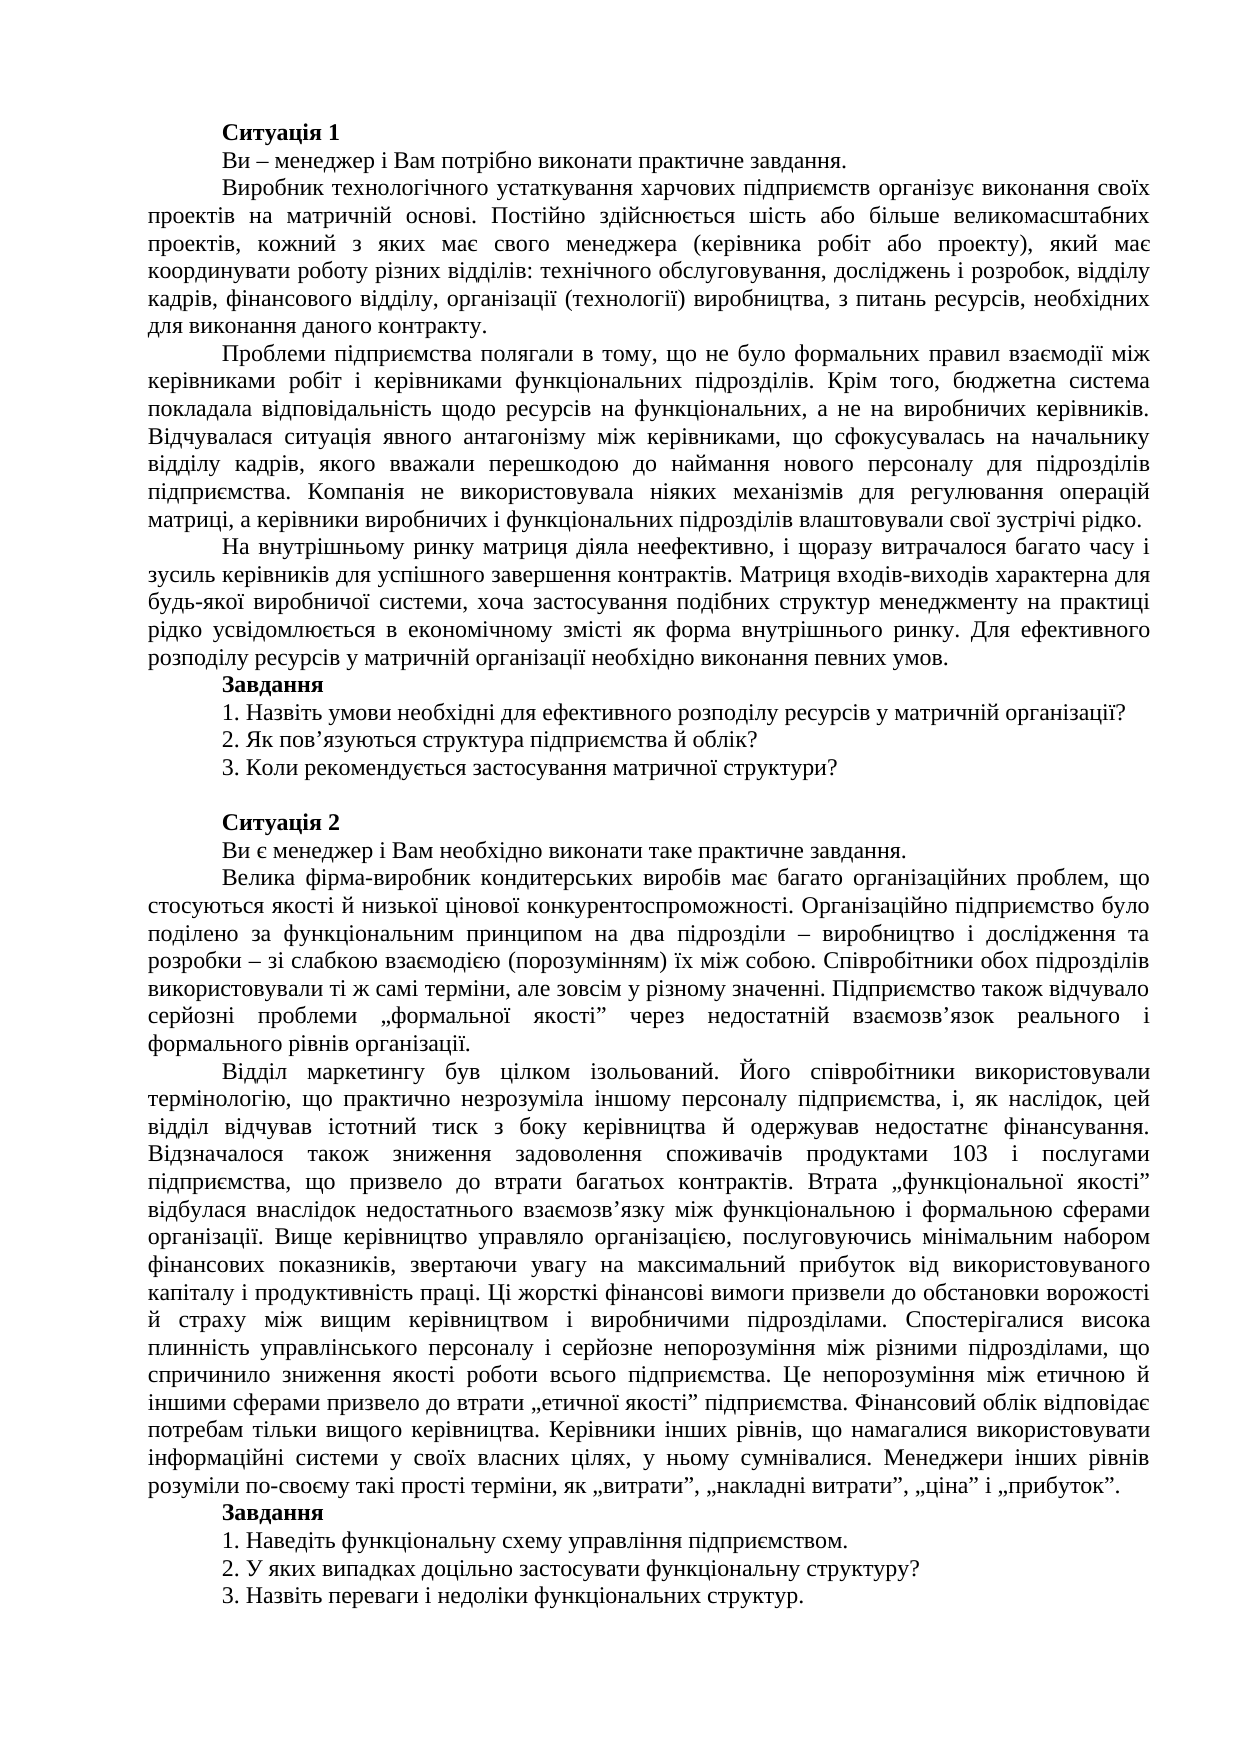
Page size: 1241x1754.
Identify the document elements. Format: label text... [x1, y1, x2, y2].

text 2. Як пов’язуються структура підприємства й облік? [148, 725, 1152, 753]
text Ситуація 1 [148, 118, 1152, 146]
text Відділ маркетингу був цілком ізольований. Його співробітники використовували термінологію, що практично незрозуміла іншому персоналу підприємства, і, як наслідок, цей відділ відчував істотний тиск з боку керівництва й одержував недостатнє фінансування. Відзначалося також зниження задоволення споживачів продуктами 103 і послугами підприємства, що призвело до втрати багатьох контрактів. Втрата „функціональної якості” відбулася внаслідок недостатнього взаємозв’язку між функціональною і формальною сферами організації. Вище керівництво управляло організацією, послуговуючись мінімальним набором фінансових показників, звертаючи увагу на максимальний прибуток від використовуваного капіталу і продуктивність праці. Ці жорсткі фінансові вимоги призвели до обстановки ворожості й страху між вищим керівництвом і виробничими підрозділами. Спостерігалися висока плинність управлінського персоналу і серйозне непорозуміння між різними підрозділами, що спричинило зниження якості роботи всього підприємства. Це непорозуміння між етичною й іншими сферами призвело до втрати „етичної якості” підприємства. Фінансовий облік відповідає потребам тільки вищого керівництва. Керівники інших рівнів, що намагалися використовувати інформаційні системи у своїх власних цілях, у ньому сумнівалися. Менеджери інших рівнів розуміли по-своєму такі прості терміни, як „витрати”, „накладні витрати”, „ціна” і „прибуток”. [148, 1057, 1152, 1498]
text На внутрішньому ринку матриця діяла неефективно, і щоразу витрачалося багато часу і зусиль керівників для успішного завершення контрактів. Матриця входів-виходів характерна для будь-якої виробничої системи, хоча застосування подібних структур менеджменту на практиці рідко усвідомлюється в економічному змісті як форма внутрішнього ринку. Для ефективного розподілу ресурсів у матричній організації необхідно виконання певних умов. [148, 532, 1152, 670]
text Ситуація 2 [148, 808, 1152, 836]
text Велика фірма-виробник кондитерських виробів має багато організаційних проблем, що стосуються якості й низької цінової конкурентоспроможності. Організаційно підприємство було поділено за функціональним принципом на два підрозділи – виробництво і дослідження та розробки – зі слабкою взаємодією (порозумінням) їх між собою. Співробітники обох підрозділів використовували ті ж самі терміни, але зовсім у різному значенні. Підприємство також відчувало серйозні проблеми „формальної якості” через недостатній взаємозв’язок реального і формального рівнів організації. [148, 863, 1152, 1057]
text Завдання [148, 670, 1152, 698]
text Проблеми підприємства полягали в тому, що не було формальних правил взаємодії між керівниками робіт і керівниками функціональних підрозділів. Крім того, бюджетна система покладала відповідальність щодо ресурсів на функціональних, а не на виробничих керівників. Відчувалася ситуація явного антагонізму між керівниками, що сфокусувалась на начальнику відділу кадрів, якого вважали перешкодою до наймання нового персоналу для підрозділів підприємства. Компанія не використовувала ніяких механізмів для регулювання операцій матриці, а керівники виробничих і функціональних підрозділів влаштовували свої зустрічі рідко. [148, 339, 1152, 532]
text Ви – менеджер і Вам потрібно виконати практичне завдання. [148, 146, 1152, 173]
text 3. Коли рекомендується застосування матричної структури? [148, 753, 1152, 781]
text 2. У яких випадках доцільно застосувати функціональну структуру? [148, 1553, 1152, 1581]
text Ви є менеджер і Вам необхідно виконати таке практичне завдання. [148, 836, 1152, 863]
text Виробник технологічного устаткування харчових підприємств організує виконання своїх проектів на матричній основі. Постійно здійснюється шість або більше великомасштабних проектів, кожний з яких має свого менеджера (керівника робіт або проекту), який має координувати роботу різних відділів: технічного обслуговування, досліджень і розробок, відділу кадрів, фінансового відділу, організації (технології) виробництва, з питань ресурсів, необхідних для виконання даного контракту. [148, 173, 1152, 339]
text Завдання [148, 1498, 1152, 1526]
text 1. Назвіть умови необхідні для ефективного розподілу ресурсів у матричній організації? [148, 698, 1152, 725]
text 3. Назвіть переваги і недоліки функціональних структур. [148, 1581, 1152, 1609]
text 1. Наведіть функціональну схему управління підприємством. [148, 1526, 1152, 1553]
